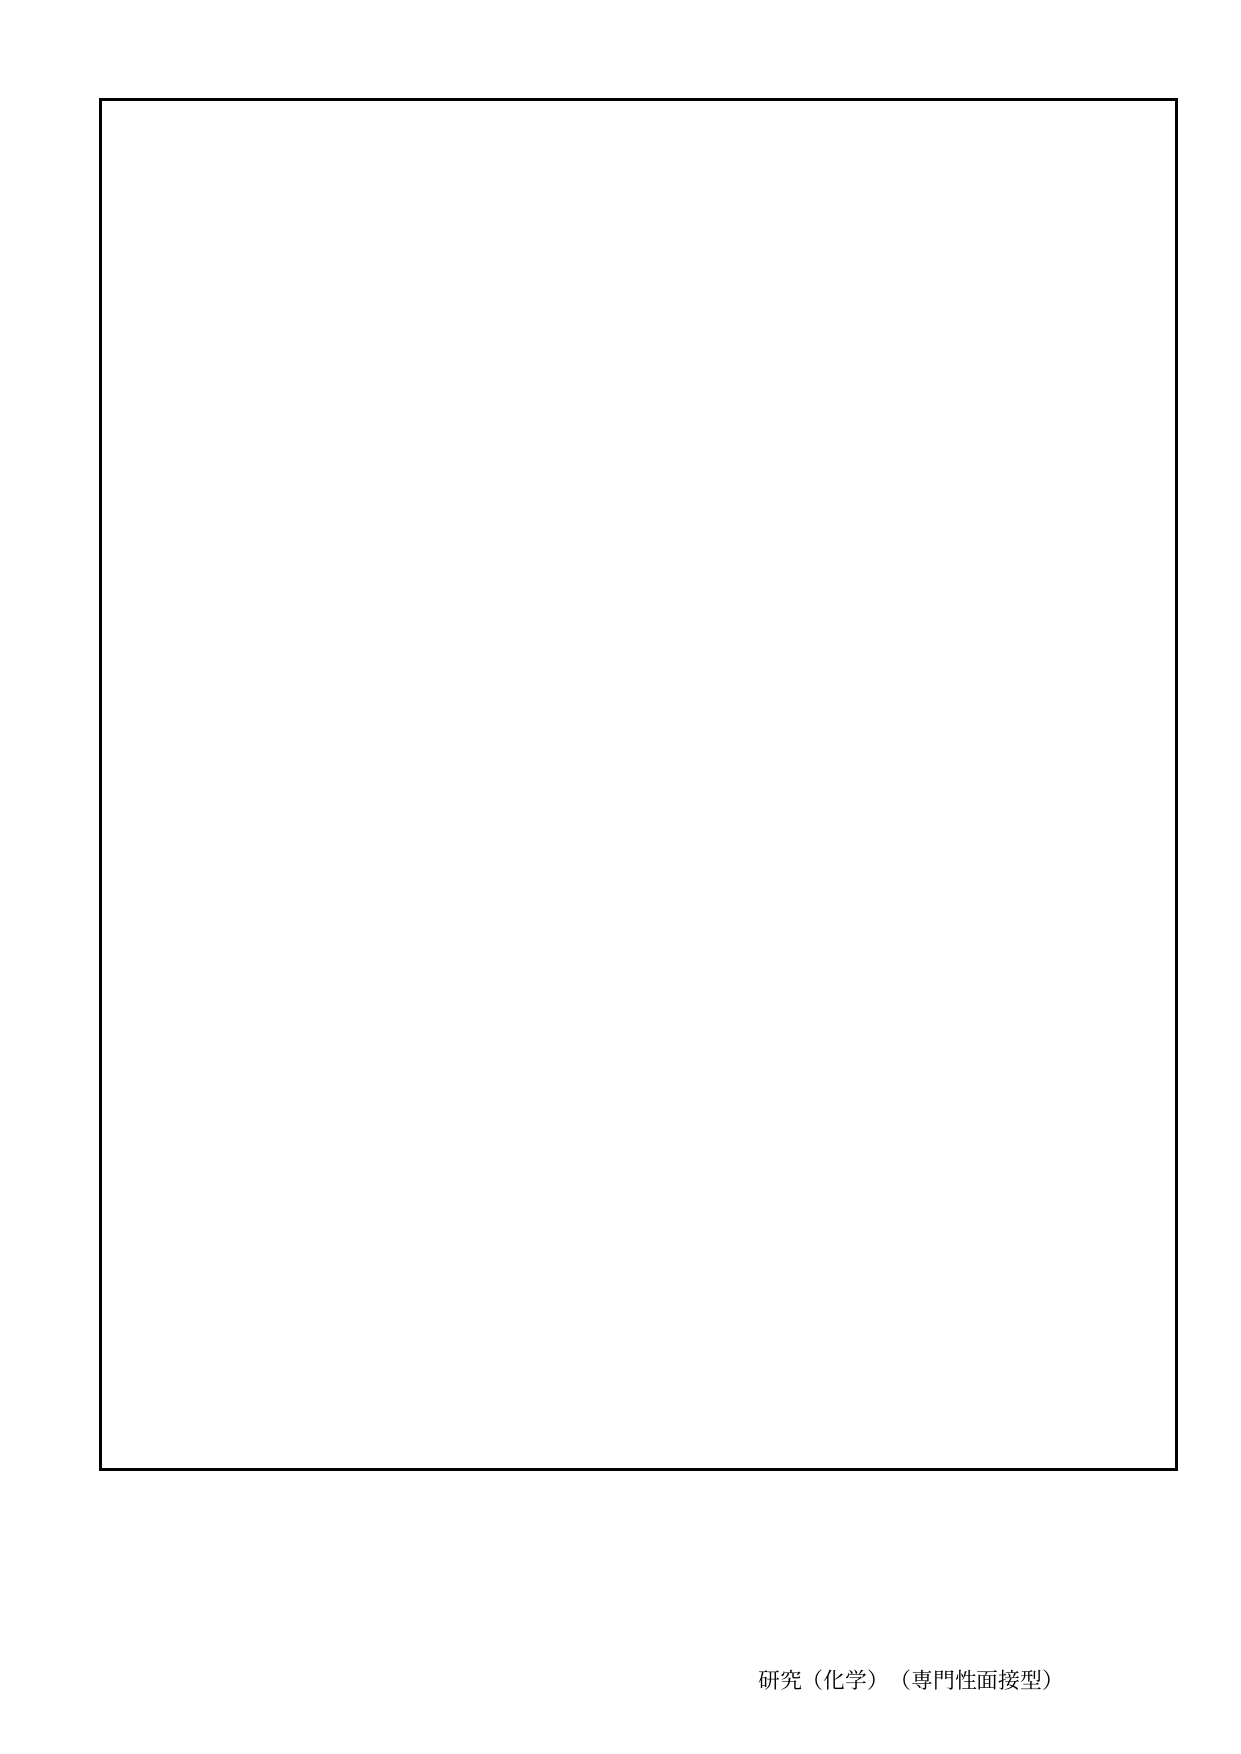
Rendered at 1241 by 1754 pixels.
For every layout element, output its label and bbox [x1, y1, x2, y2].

table_header [102, 101, 1175, 1468]
